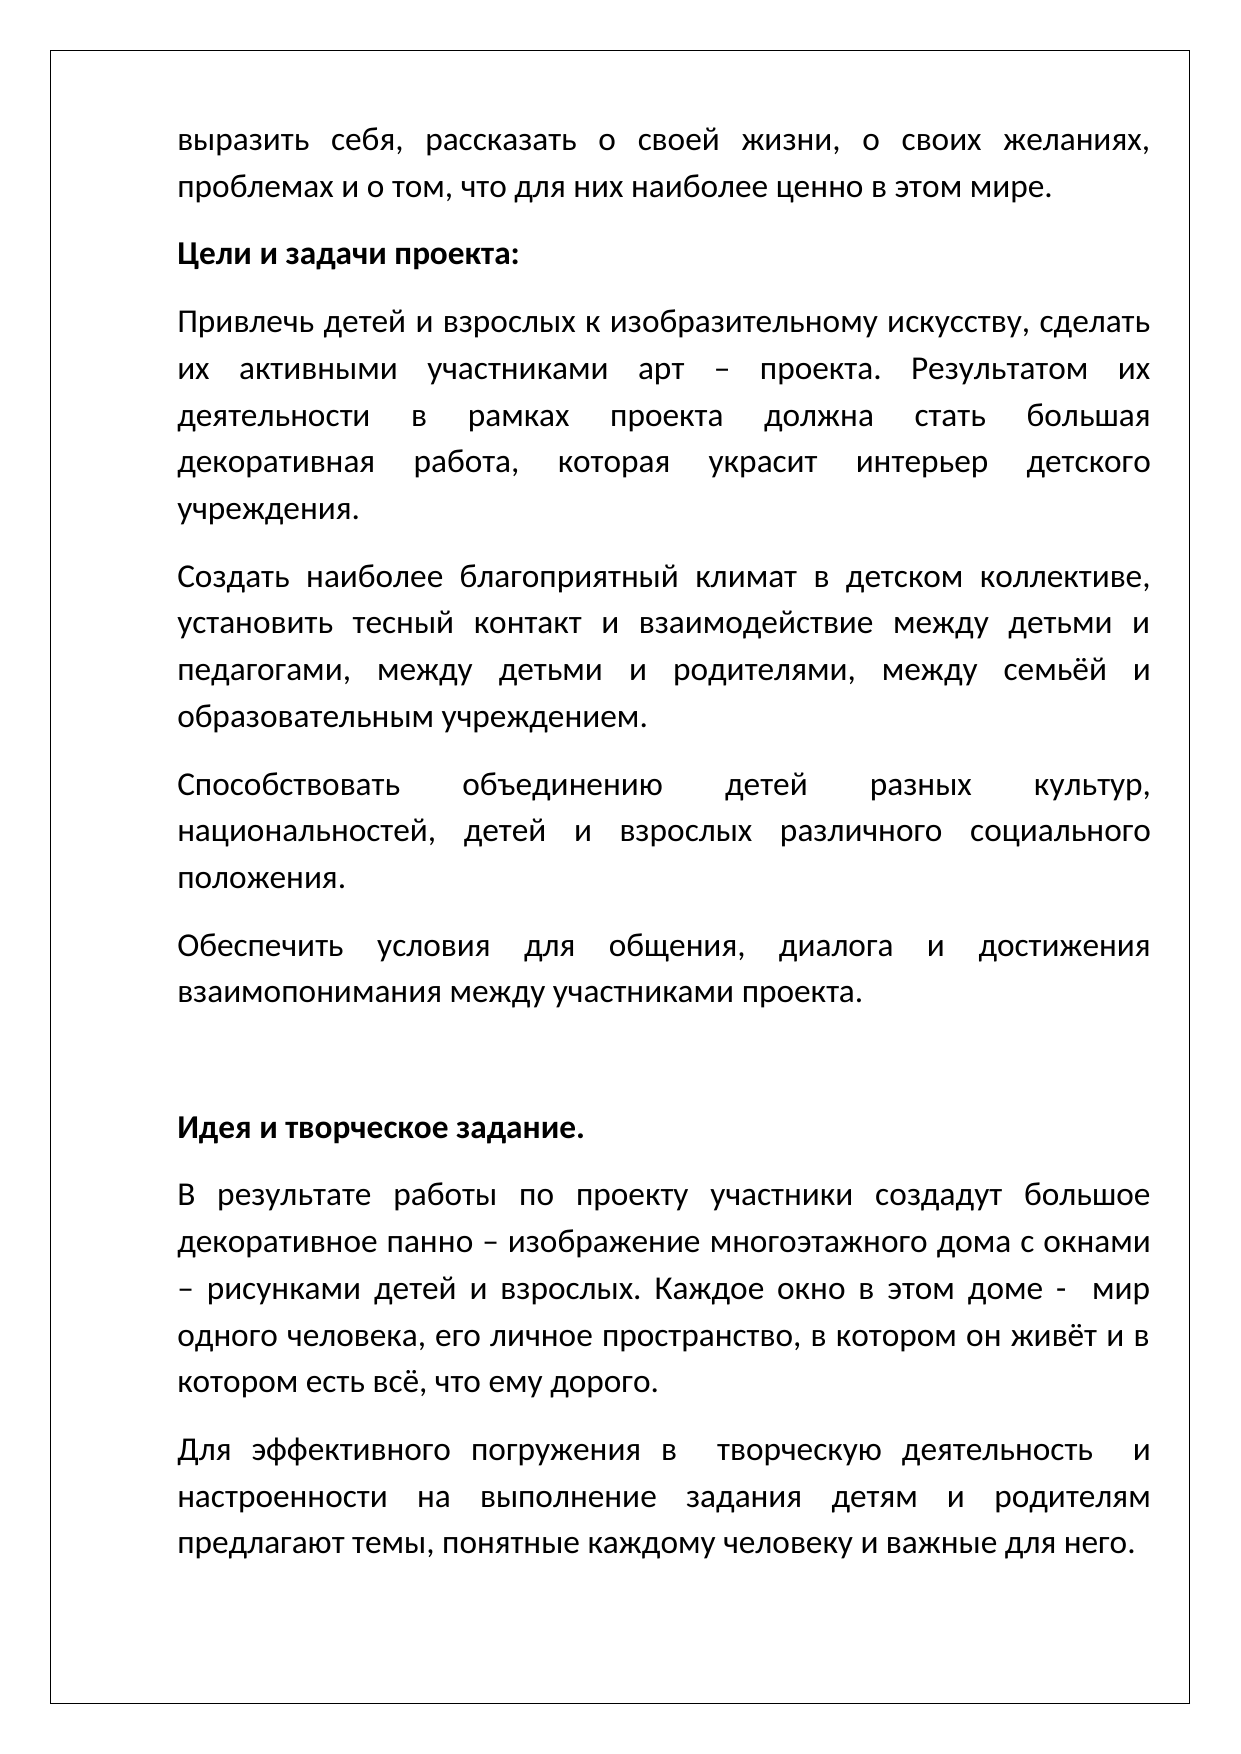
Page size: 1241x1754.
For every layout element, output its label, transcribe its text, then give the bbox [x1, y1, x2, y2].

text Обеспечить условия для общения, диалога и достижения взаимопонимания между участниками проекта. [177, 924, 1152, 1011]
text В результате работы по проекту участники создадут большое декоративное панно – изображение многоэтажного дома с окнами – рисунками детей и взрослых. Каждое окно в этом доме - мир одного человека, его личное пространство, в котором он живёт и в котором есть всё, что ему дорого. [177, 1173, 1152, 1401]
text Создать наиболее благоприятный климат в детском коллективе, установить тесный контакт и взаимодействие между детьми и педагогами, между детьми и родителями, между семьёй и образовательным учреждением. [177, 555, 1152, 736]
text Цели и задачи проекта: [177, 232, 1152, 273]
text Способствовать объединению детей разных культур, национальностей, детей и взрослых различного социального положения. [177, 763, 1152, 897]
text Привлечь детей и взрослых к изобразительному искусству, сделать их активными участниками арт – проекта. Результатом их деятельности в рамках проекта должна стать большая декоративная работа, которая украсит интерьер детского учреждения. [177, 300, 1152, 528]
text Для эффективного погружения в творческую деятельность и настроенности на выполнение задания детям и родителям предлагают темы, понятные каждому человеку и важные для него. [177, 1428, 1152, 1562]
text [177, 118, 1152, 206]
text Идея и творческое задание. [177, 1106, 1152, 1146]
